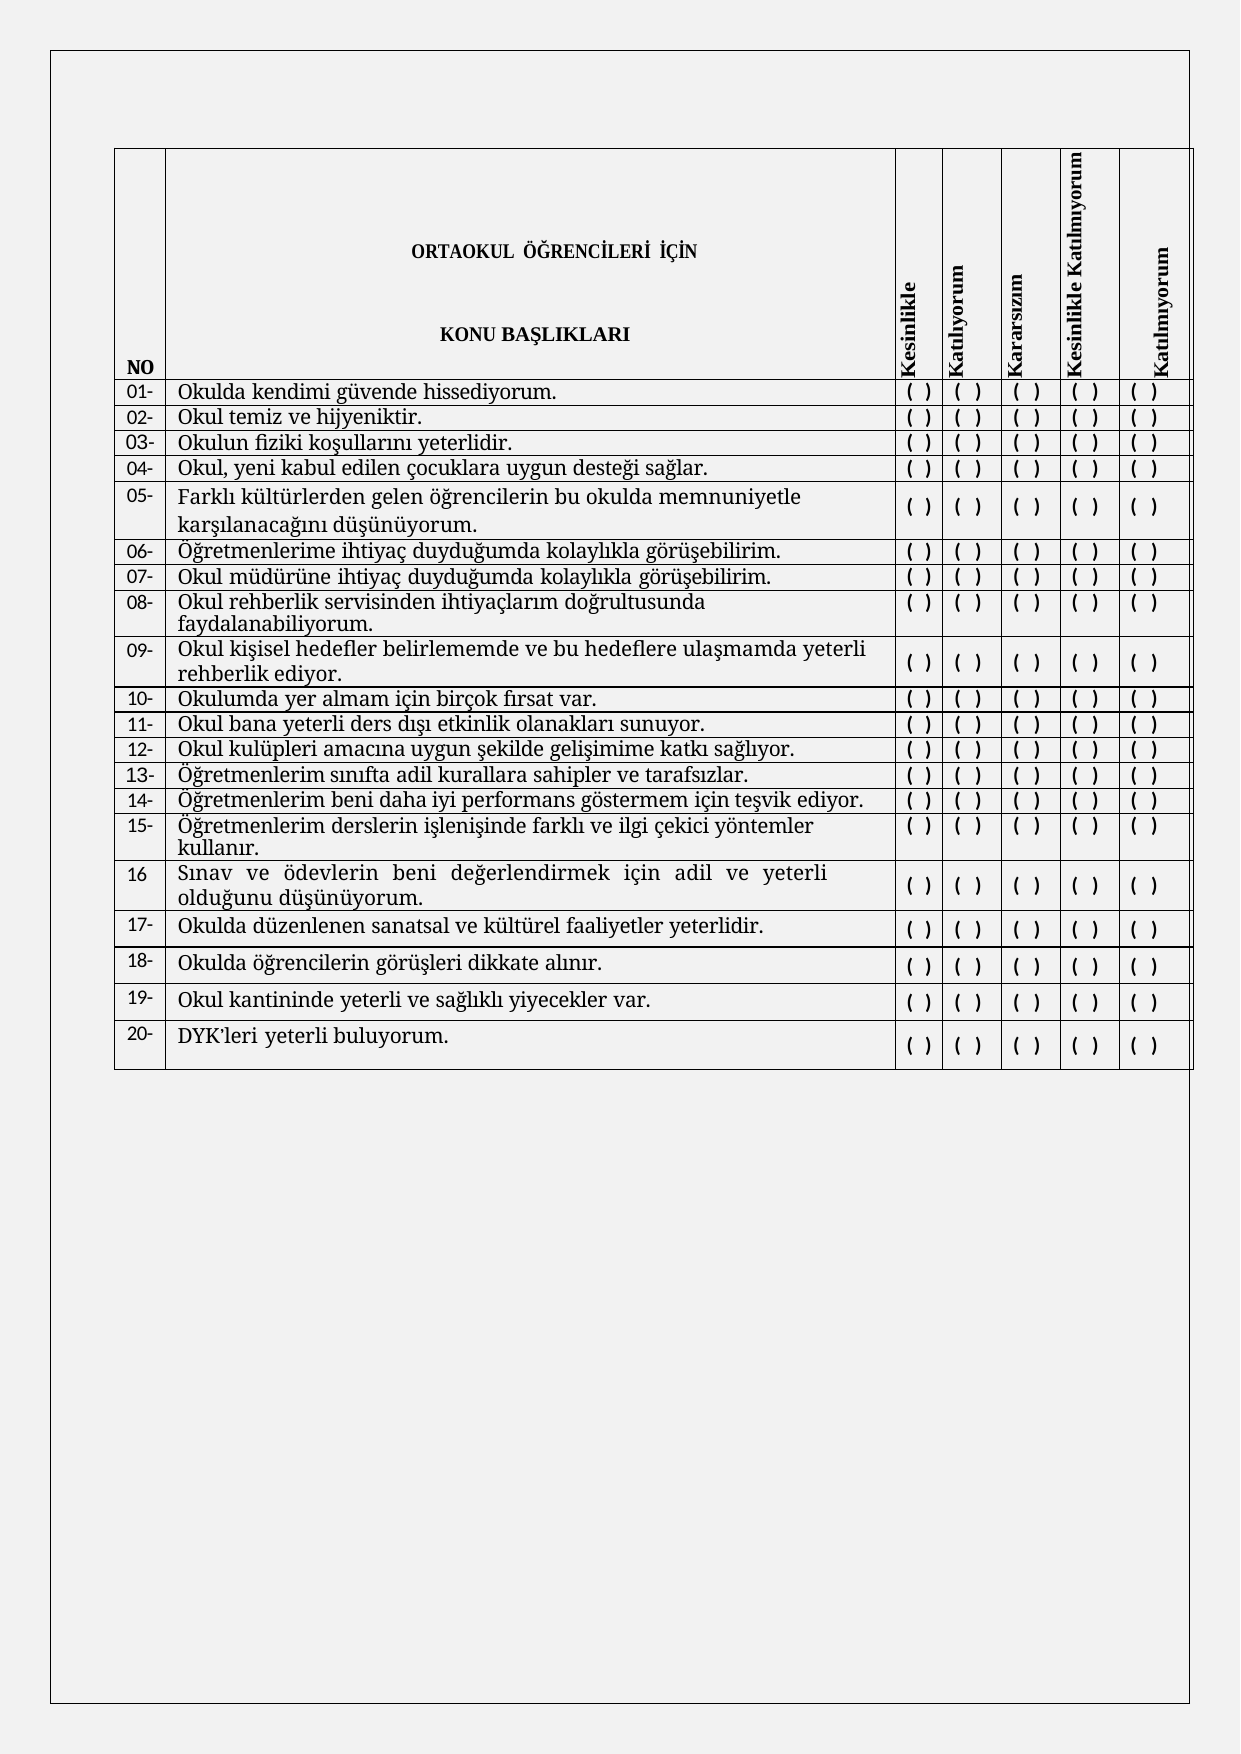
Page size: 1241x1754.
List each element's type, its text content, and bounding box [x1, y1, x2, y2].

table_cell ( ) [943, 948, 1001, 983]
table_cell ( ) [896, 380, 942, 404]
table_cell ( ) [943, 637, 1001, 686]
table_cell Öğretmenlerim beni daha iyi performans göstermem için teşvik ediyor. [166, 789, 895, 813]
table_cell ( ) [896, 948, 942, 983]
table_cell ( ) [943, 565, 1001, 589]
table_cell ( ) [1002, 565, 1060, 589]
table_cell Okul temiz ve hijyeniktir. [166, 406, 895, 430]
table_cell ( ) [896, 540, 942, 564]
table_cell ( ) [943, 861, 1001, 910]
table_cell 10- [115, 688, 165, 711]
table_cell ( ) [896, 406, 942, 430]
table_cell Sınav ve ödevlerin beni değerlendirmek için adil ve yeterli olduğunu düşünüyorum. [166, 861, 895, 910]
table_cell Okulda düzenlenen sanatsal ve kültürel faaliyetler yeterlidir. [166, 911, 895, 946]
table_cell ( ) [1061, 431, 1119, 455]
table_cell Okul kulüpleri amacına uygun şekilde gelişimime katkı sağlıyor. [166, 738, 895, 762]
table_cell Öğretmenlerim derslerin işlenişinde farklı ve ilgi çekici yöntemler kullanır. [166, 814, 895, 860]
table_cell 19- [115, 984, 165, 1019]
table_cell ( ) [1120, 482, 1189, 539]
table_cell Okul kantininde yeterli ve sağlıklı yiyecekler var. [166, 984, 895, 1019]
table_cell Öğretmenlerim sınıfta adil kurallara sahipler ve tarafsızlar. [166, 763, 895, 788]
table_cell ( ) [1061, 948, 1119, 983]
table_cell ( ) [1120, 406, 1189, 430]
table_cell ( ) [896, 565, 942, 589]
table_cell ( ) [1120, 861, 1189, 910]
table_cell ( ) [896, 688, 942, 711]
table_header NO [115, 149, 165, 379]
table_header Kesinlikle Katılmıyorum [1061, 149, 1119, 379]
table_cell ( ) [1120, 713, 1189, 737]
table_cell Okul müdürüne ihtiyaç duyduğumda kolaylıkla görüşebilirim. [166, 565, 895, 589]
table_cell ( ) [1002, 814, 1060, 860]
table_cell ( ) [943, 456, 1001, 481]
table_cell ( ) [1002, 540, 1060, 564]
table_cell 07- [115, 565, 165, 589]
table_cell ( ) [1061, 763, 1119, 788]
table_cell 16 [115, 861, 165, 910]
table_cell ( ) [1061, 789, 1119, 813]
table_cell 14- [115, 789, 165, 813]
table_cell Öğretmenlerime ihtiyaç duyduğumda kolaylıkla görüşebilirim. [166, 540, 895, 564]
table_header Katılmıyorum [1120, 149, 1189, 379]
table_cell ( ) [943, 591, 1001, 636]
table_cell ( ) [1120, 1021, 1189, 1068]
table_cell 08- [115, 591, 165, 636]
table_cell 12- [115, 738, 165, 762]
table_cell ( ) [1061, 911, 1119, 946]
table_cell ( ) [1120, 738, 1189, 762]
table_cell ( ) [1002, 482, 1060, 539]
table_cell 09- [115, 637, 165, 686]
table_header Kesinlikle [896, 149, 942, 379]
table_cell ( ) [1120, 380, 1189, 404]
table_cell ( ) [943, 713, 1001, 737]
table_cell ( ) [1120, 763, 1189, 788]
table_cell DYK’leri yeterli buluyorum. [166, 1021, 895, 1068]
table_cell Okulun fiziki koşullarını yeterlidir. [166, 431, 895, 455]
table_cell 06- [115, 540, 165, 564]
table_cell ( ) [896, 911, 942, 946]
table_cell ( ) [1061, 861, 1119, 910]
table_cell ( ) [943, 763, 1001, 788]
table_cell ( ) [1002, 456, 1060, 481]
table_cell ( ) [1002, 380, 1060, 404]
table_cell 20- [115, 1021, 165, 1068]
table_cell ( ) [896, 1021, 942, 1068]
table_cell ( ) [1120, 948, 1189, 983]
table_cell ( ) [896, 861, 942, 910]
table_cell ( ) [1002, 763, 1060, 788]
table_cell Okulda kendimi güvende hissediyorum. [166, 380, 895, 404]
table_cell ( ) [1002, 984, 1060, 1019]
table_cell ( ) [896, 482, 942, 539]
table_cell 05- [115, 482, 165, 539]
table_cell ( ) [1002, 431, 1060, 455]
table_cell ( ) [896, 814, 942, 860]
table_cell ( ) [1002, 861, 1060, 910]
table_cell ( ) [943, 1021, 1001, 1068]
table_cell ( ) [1002, 911, 1060, 946]
table_cell Okul bana yeterli ders dışı etkinlik olanakları sunuyor. [166, 713, 895, 737]
table_cell ( ) [896, 431, 942, 455]
table_cell ( ) [943, 688, 1001, 711]
table_cell ( ) [1061, 565, 1119, 589]
table_cell 13- [115, 763, 165, 788]
table_cell ( ) [1002, 948, 1060, 983]
table_cell Farklı kültürlerden gelen öğrencilerin bu okulda memnuniyetle karşılanacağını düşünüyorum. [166, 482, 895, 539]
table_cell ( ) [1002, 688, 1060, 711]
table_cell ( ) [1120, 984, 1189, 1019]
table_cell ( ) [1061, 738, 1119, 762]
table_cell 02- [115, 406, 165, 430]
table_cell ( ) [1120, 637, 1189, 686]
table_cell ( ) [1002, 637, 1060, 686]
table_header ORTAOKUL ÖĞRENCİLERİ İÇİN KONU BAŞLIKLARI [166, 149, 895, 379]
table_cell ( ) [1061, 984, 1119, 1019]
table_cell ( ) [943, 406, 1001, 430]
table_cell ( ) [1061, 688, 1119, 711]
table_cell Okul rehberlik servisinden ihtiyaçlarım doğrultusunda faydalanabiliyorum. [166, 591, 895, 636]
table_cell ( ) [1061, 482, 1119, 539]
table_cell ( ) [1061, 1021, 1119, 1068]
table_cell 17- [115, 911, 165, 946]
table_cell ( ) [1061, 713, 1119, 737]
table_cell Okulda öğrencilerin görüşleri dikkate alınır. [166, 948, 895, 983]
table_cell ( ) [943, 431, 1001, 455]
table_cell ( ) [1002, 789, 1060, 813]
table_cell 01- [115, 380, 165, 404]
table_header Kararsızım [1002, 149, 1060, 379]
table_cell ( ) [896, 789, 942, 813]
table_cell ( ) [896, 637, 942, 686]
table_cell ( ) [1061, 380, 1119, 404]
table_cell ( ) [1061, 456, 1119, 481]
table_cell ( ) [1002, 406, 1060, 430]
table_cell ( ) [943, 814, 1001, 860]
table_cell 15- [115, 814, 165, 860]
table_cell ( ) [1061, 540, 1119, 564]
table_cell 11- [115, 713, 165, 737]
table_cell ( ) [1002, 738, 1060, 762]
table_cell ( ) [1002, 1021, 1060, 1068]
table_cell ( ) [1120, 456, 1189, 481]
table_cell ( ) [1120, 814, 1189, 860]
table_cell ( ) [896, 984, 942, 1019]
table_cell ( ) [943, 789, 1001, 813]
table_cell ( ) [943, 482, 1001, 539]
table_cell ( ) [896, 456, 942, 481]
table_cell 04- [115, 456, 165, 481]
table_cell ( ) [1120, 688, 1189, 711]
table_cell ( ) [1120, 431, 1189, 455]
table_cell ( ) [1120, 565, 1189, 589]
table_cell ( ) [1061, 591, 1119, 636]
table_cell ( ) [1120, 789, 1189, 813]
table_cell ( ) [1002, 713, 1060, 737]
table_cell ( ) [1061, 814, 1119, 860]
table_cell ( ) [1120, 911, 1189, 946]
table_cell ( ) [943, 738, 1001, 762]
table_cell ( ) [1120, 540, 1189, 564]
table_cell Okul, yeni kabul edilen çocuklara uygun desteği sağlar. [166, 456, 895, 481]
table_cell ( ) [1061, 637, 1119, 686]
table_cell ( ) [1120, 591, 1189, 636]
table_cell 03- [115, 431, 165, 455]
table_header Katılıyorum [943, 149, 1001, 379]
table_cell ( ) [943, 911, 1001, 946]
table_cell ( ) [1002, 591, 1060, 636]
table_cell ( ) [943, 380, 1001, 404]
table_cell ( ) [896, 591, 942, 636]
table_cell ( ) [896, 763, 942, 788]
table_cell Okul kişisel hedefler belirlememde ve bu hedeflere ulaşmamda yeterli rehberlik ediyor. [166, 637, 895, 686]
table_cell ( ) [943, 540, 1001, 564]
table_cell ( ) [896, 738, 942, 762]
table_cell ( ) [1061, 406, 1119, 430]
table_cell ( ) [943, 984, 1001, 1019]
table_cell 18- [115, 948, 165, 983]
table_cell Okulumda yer almam için birçok fırsat var. [166, 688, 895, 711]
table_cell ( ) [896, 713, 942, 737]
